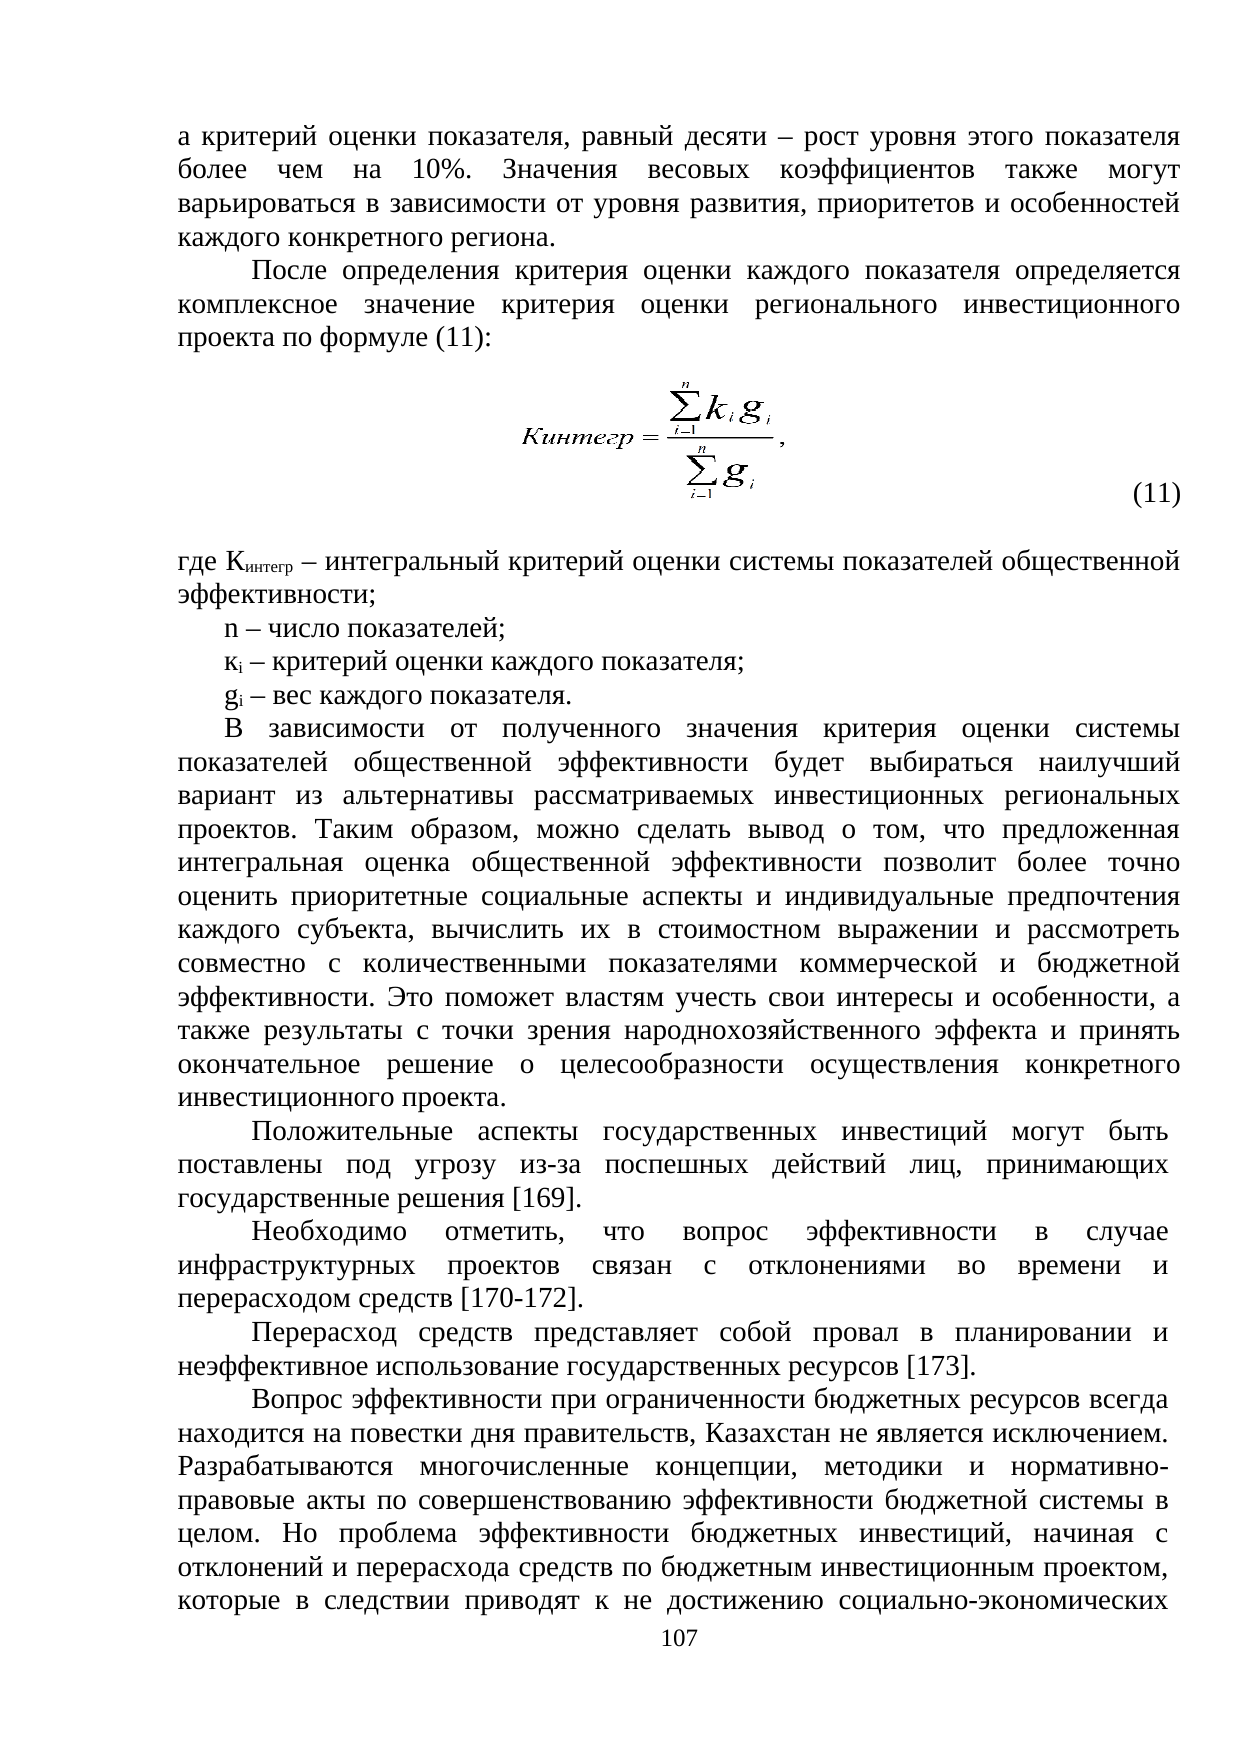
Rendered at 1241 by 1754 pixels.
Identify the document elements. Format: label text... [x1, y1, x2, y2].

text Необходимо отметить, что вопрос эффективности в случае инфраструктурных проектов связан с отклонениями во времени и перерасходом средств [170-172]. [177, 1213, 1169, 1314]
text Перерасход средств представляет собой провал в планировании и неэффективное использование государственных ресурсов [173]. [177, 1314, 1169, 1381]
text После определения критерия оценки каждого показателя определяется комплексное значение критерия оценки регионального инвестиционного проекта по формуле (11): [177, 252, 1181, 353]
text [177, 1381, 1169, 1616]
text В зависимости от полученного значения критерия оценки системы показателей общественной эффективности будет выбираться наилучший вариант из альтернативы рассматриваемых инвестиционных региональных проектов. Таким образом, можно сделать вывод о том, что предложенная интегральная оценка общественной эффективности позволит более точно оценить приоритетные социальные аспекты и индивидуальные предпочтения каждого субъекта, вычислить их в стоимостном выражении и рассмотреть совместно с количественными показателями коммерческой и бюджетной эффективности. Это поможет властям учесть свои интересы и особенности, а также результаты с точки зрения народнохозяйственного эффекта и принять окончательное решение о целесообразности осуществления конкретного инвестиционного проекта. [177, 710, 1181, 1113]
picture [514, 381, 790, 503]
text Положительные аспекты государственных инвестиций могут быть поставлены под угрозу из-за поспешных действий лиц, принимающих государственные решения [169]. [177, 1113, 1169, 1213]
text gi – вес каждого показателя. [177, 677, 1181, 710]
text n – число показателей; [177, 610, 1181, 643]
text кi – критерий оценки каждого показателя; [177, 643, 1181, 677]
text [177, 118, 1181, 252]
text где Кинтегр – интегральный критерий оценки системы показателей общественной эффективности; [177, 543, 1181, 610]
